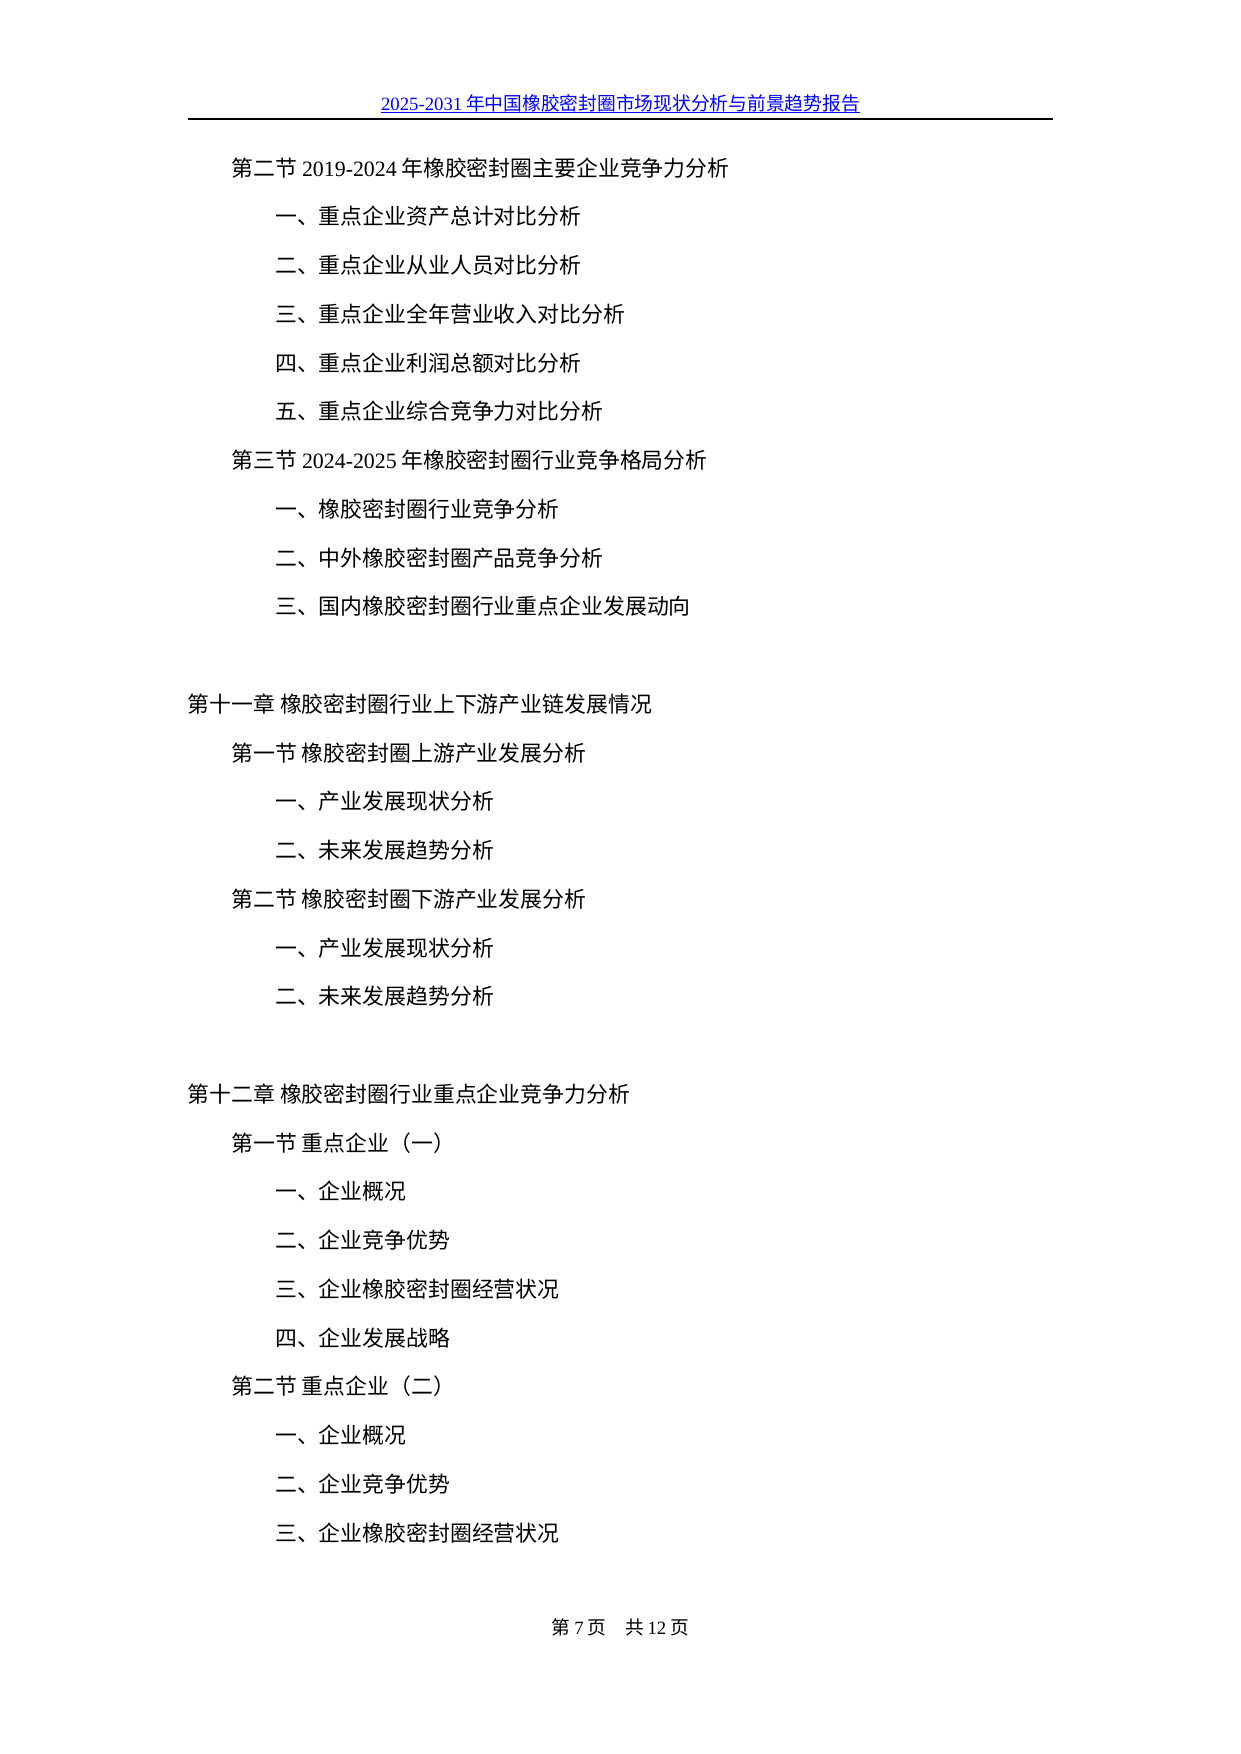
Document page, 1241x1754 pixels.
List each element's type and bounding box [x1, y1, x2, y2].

text [187, 150, 1053, 1548]
